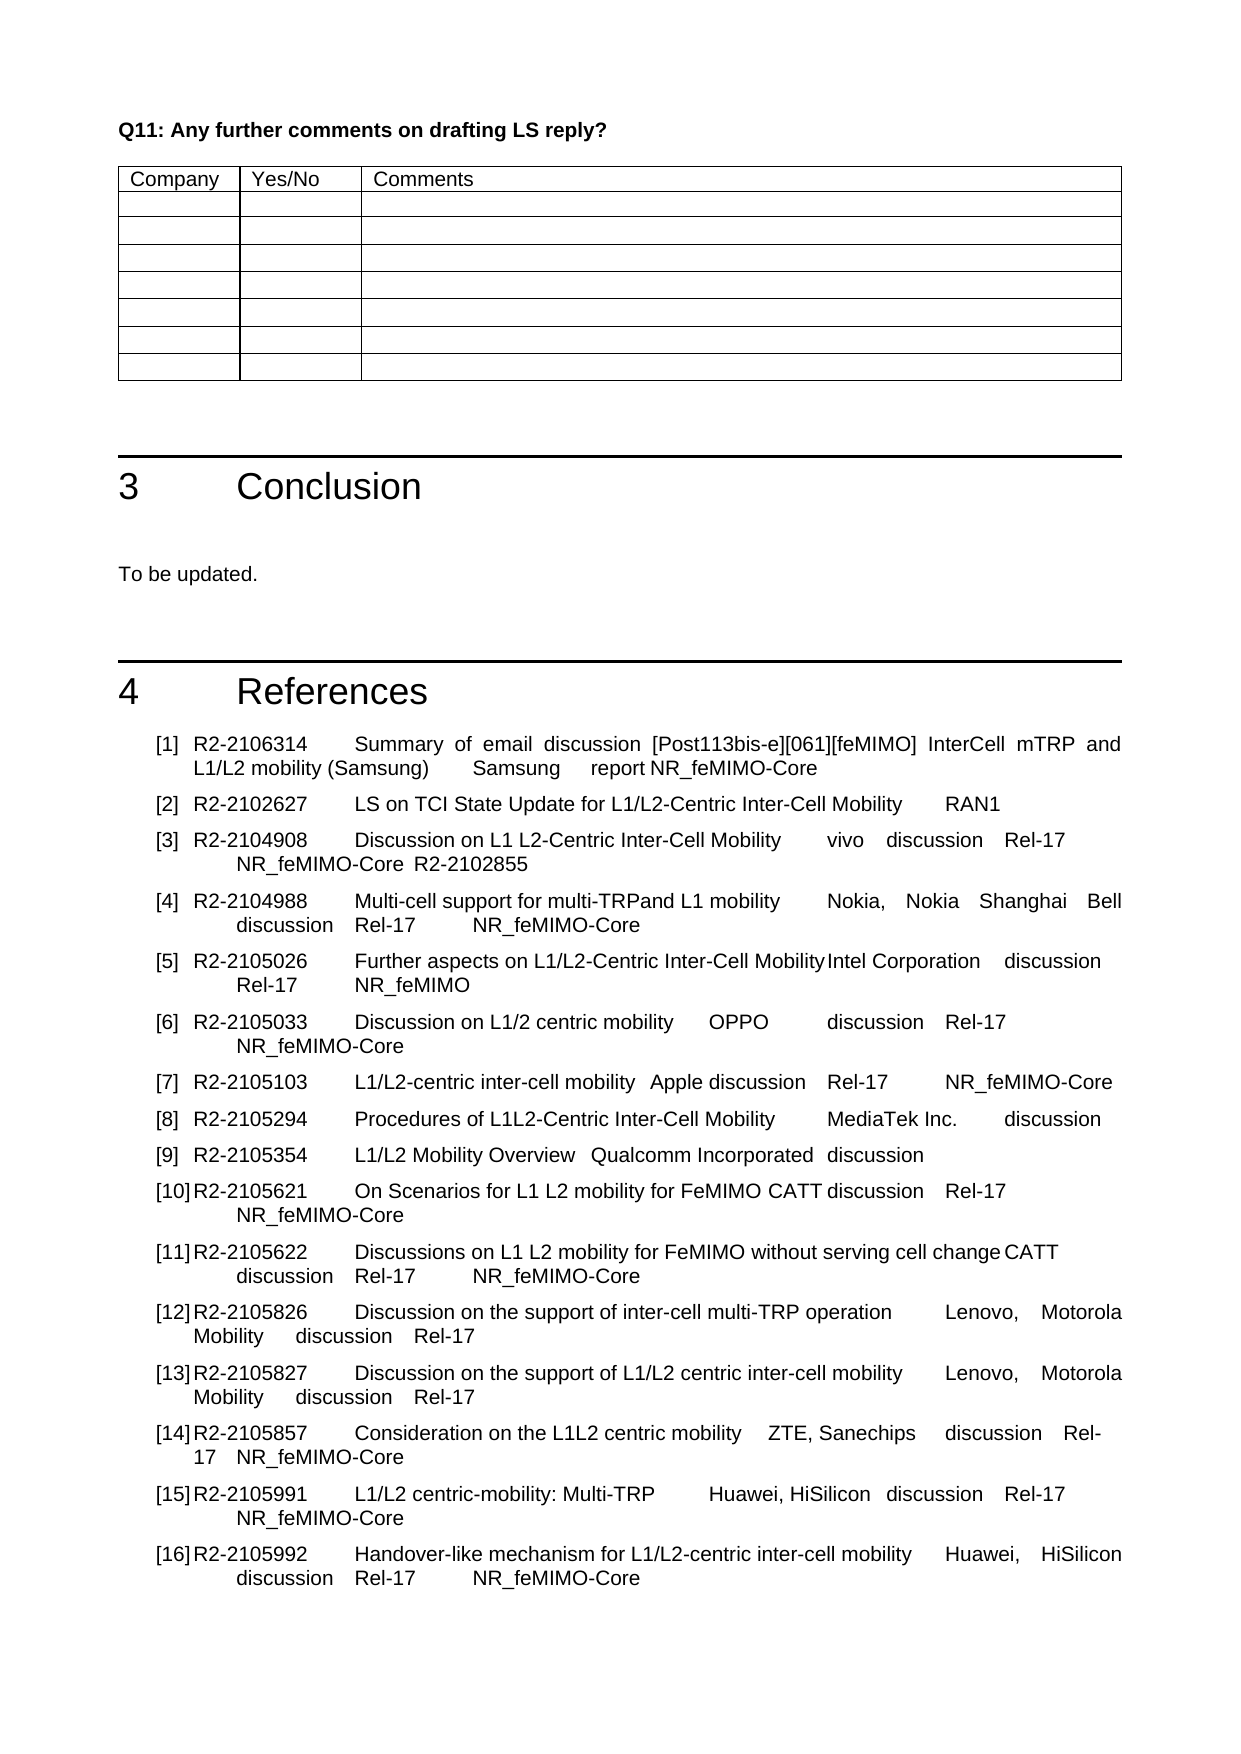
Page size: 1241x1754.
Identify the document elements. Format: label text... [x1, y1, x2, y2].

subtitle 4 References [118, 663, 1122, 713]
text Q11: Any further comments on drafting LS reply? [118, 118, 1122, 142]
list R2-2106314 Summary of email discussion [Post113bis-e][061][feMIMO] InterCell mTRP and L1/L2 mobility (Samsung) Samsung report NR_feMIMO-Core [156, 731, 1122, 779]
table_cell [119, 299, 239, 326]
table_header Comments [362, 167, 1121, 191]
list R2-2105992 Handover-like mechanism for L1/L2-centric inter-cell mobility Huawei, HiSilicon discussion Rel-17 NR_feMIMO-Core [156, 1542, 1122, 1590]
table_cell [362, 192, 1121, 216]
table_cell [119, 354, 239, 380]
table_cell [362, 217, 1121, 243]
list R2-2105827 Discussion on the support of L1/L2 centric inter-cell mobility Lenovo, Motorola Mobility discussion Rel-17 [156, 1361, 1122, 1408]
table_cell [241, 354, 361, 380]
table_cell [241, 272, 361, 298]
list R2-2102627 LS on TCI State Update for L1/L2-Centric Inter-Cell Mobility RAN1 [156, 792, 1122, 816]
table_cell [119, 192, 239, 216]
list R2-2105826 Discussion on the support of inter-cell multi-TRP operation Lenovo, Motorola Mobility discussion Rel-17 [156, 1300, 1122, 1348]
text To be updated. [118, 562, 1122, 586]
table_cell [362, 272, 1121, 298]
table_cell [241, 299, 361, 326]
table_cell [362, 354, 1121, 380]
table_cell [119, 217, 239, 243]
list R2-2104988 Multi-cell support for multi-TRPand L1 mobility Nokia, Nokia Shanghai Bell discussion Rel-17 NR_feMIMO-Core [156, 889, 1122, 937]
table_cell [241, 245, 361, 271]
subtitle 3 Conclusion [118, 458, 1122, 507]
table_cell [241, 217, 361, 243]
list R2-2105103 L1/L2-centric inter-cell mobility Apple discussion Rel-17 NR_feMIMO-Core [156, 1070, 1122, 1094]
table_header Company [119, 167, 239, 191]
table_cell [119, 245, 239, 271]
list R2-2104908 Discussion on L1 L2-Centric Inter-Cell Mobility vivo discussion Rel-17 NR_feMIMO-Core R2-2102855 [156, 828, 1122, 876]
table_header Yes/No [241, 167, 361, 191]
table_cell [362, 245, 1121, 271]
table_cell [362, 327, 1121, 353]
list R2-2105991 L1/L2 centric-mobility: Multi-TRP Huawei, HiSilicon discussion Rel-17 NR_feMIMO-Core [156, 1481, 1122, 1529]
list R2-2105621 On Scenarios for L1 L2 mobility for FeMIMO CATT discussion Rel-17 NR_feMIMO-Core [156, 1179, 1122, 1227]
list R2-2105354 L1/L2 Mobility Overview Qualcomm Incorporated discussion [156, 1143, 1122, 1167]
table_cell [119, 272, 239, 298]
table_cell [119, 327, 239, 353]
table_cell [241, 327, 361, 353]
list R2-2105026 Further aspects on L1/L2-Centric Inter-Cell Mobility Intel Corporation discussion Rel-17 NR_feMIMO [156, 949, 1122, 997]
list R2-2105857 Consideration on the L1L2 centric mobility ZTE, Sanechips discussion Rel-17 NR_feMIMO-Core [156, 1421, 1122, 1469]
table_cell [241, 192, 361, 216]
table_cell [362, 299, 1121, 326]
list R2-2105294 Procedures of L1L2-Centric Inter-Cell Mobility MediaTek Inc. discussion [156, 1106, 1122, 1130]
list R2-2105033 Discussion on L1/2 centric mobility OPPO discussion Rel-17 NR_feMIMO-Core [156, 1009, 1122, 1057]
list R2-2105622 Discussions on L1 L2 mobility for FeMIMO without serving cell change CATT discussion Rel-17 NR_feMIMO-Core [156, 1240, 1122, 1288]
